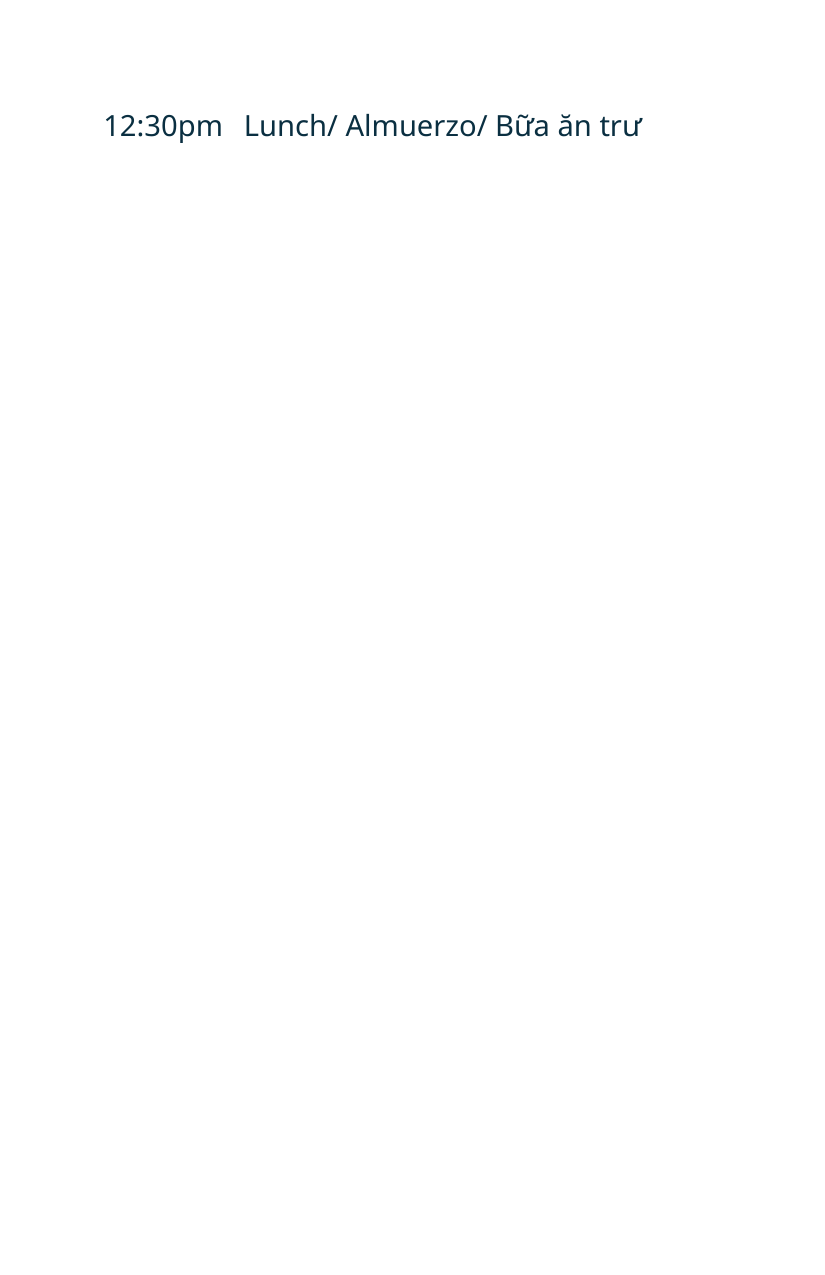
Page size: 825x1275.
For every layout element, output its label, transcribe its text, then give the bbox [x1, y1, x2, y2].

text 12:30pm Lunch/ Almuerzo/ Bữa ăn trư [103, 105, 759, 145]
